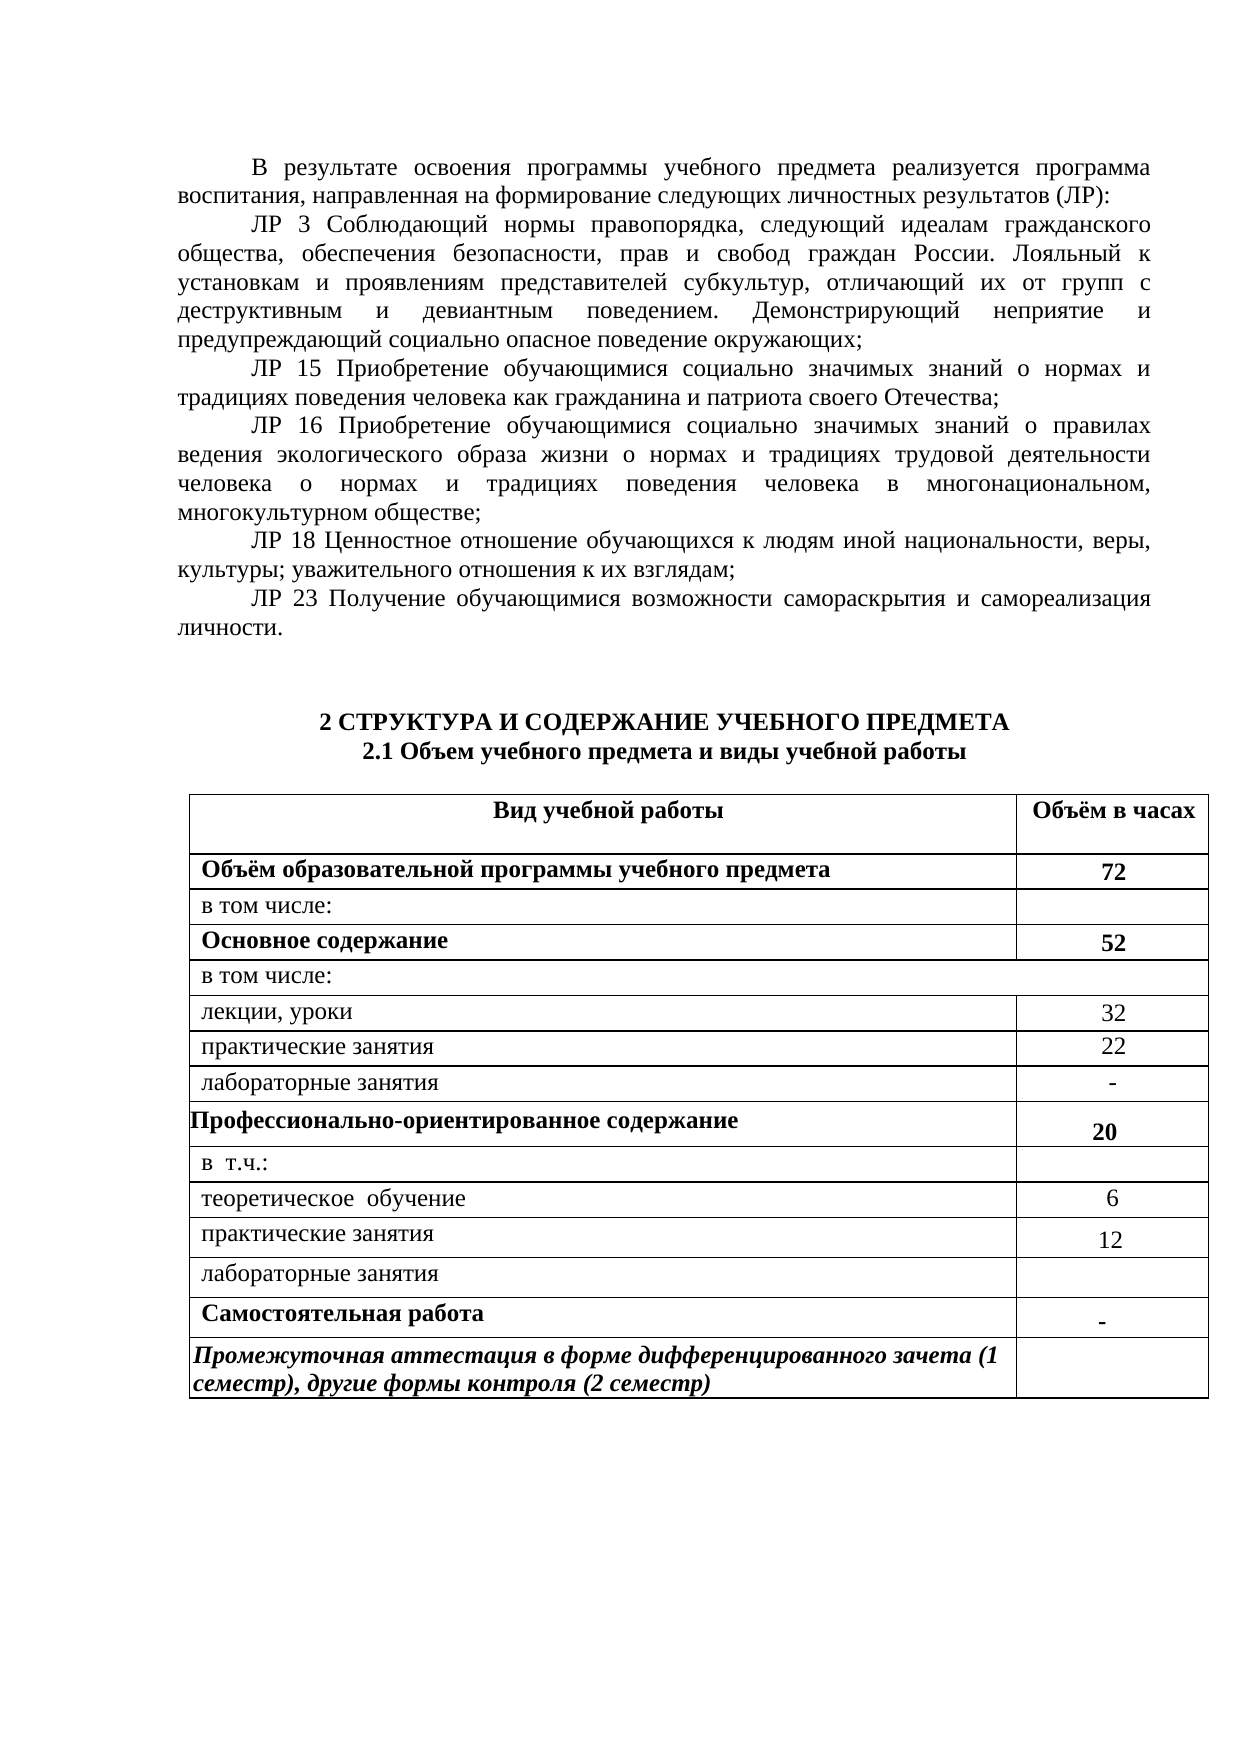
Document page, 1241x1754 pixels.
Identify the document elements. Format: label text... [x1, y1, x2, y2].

table_header Объём в часах [1017, 795, 1208, 853]
table_cell 22 [1017, 1032, 1208, 1065]
text ЛР 15 Приобретение обучающимися социально значимых знаний о нормах и традициях поведения человека как гражданина и патриота своего Отечества; [177, 353, 1152, 410]
table_cell - [1017, 1298, 1208, 1337]
table_cell Основное содержание [190, 925, 1016, 959]
table_cell - [1017, 1067, 1208, 1101]
table_cell в т.ч.: [190, 1147, 1016, 1181]
table_cell [1017, 890, 1208, 924]
table_cell лабораторные занятия [190, 1067, 1016, 1101]
table_cell 6 [1017, 1183, 1208, 1216]
table_cell практические занятия [190, 1032, 1016, 1065]
text 2 СТРУКТУРА И СОДЕРЖАНИЕ УЧЕБНОГО ПРЕДМЕТА [177, 707, 1152, 736]
table_cell лекции, уроки [190, 996, 1016, 1030]
table_cell [1017, 1338, 1208, 1397]
table_cell 52 [1017, 925, 1208, 959]
table_cell 12 [1017, 1218, 1208, 1257]
table_cell 20 [1017, 1102, 1208, 1146]
table_cell Промежуточная аттестация в форме дифференцированного зачета (1 семестр), другие формы контроля (2 семестр) [190, 1338, 1016, 1397]
table_cell Профессионально-ориентированное содержание [190, 1102, 1016, 1146]
table_cell [1017, 1147, 1208, 1181]
table_cell теоретическое обучение [190, 1183, 1016, 1216]
table_cell 32 [1017, 996, 1208, 1030]
text 2.1 Объем учебного предмета и виды учебной работы [177, 736, 1152, 765]
text В результате освоения программы учебного предмета реализуется программа воспитания, направленная на формирование следующих личностных результатов (ЛР): [177, 152, 1152, 209]
table_cell Самостоятельная работа [190, 1298, 1016, 1337]
table_cell лабораторные занятия [190, 1258, 1016, 1297]
text ЛР 23 Получение обучающимися возможности самораскрытия и самореализация личности. [177, 583, 1152, 640]
table_header Вид учебной работы [190, 795, 1016, 853]
table_cell Объём образовательной программы учебного предмета [190, 855, 1016, 888]
table_cell в том числе: [190, 890, 1016, 924]
table_cell [1017, 1258, 1208, 1297]
table_cell 72 [1017, 855, 1208, 888]
text ЛР 18 Ценностное отношение обучающихся к людям иной национальности, веры, культуры; уважительного отношения к их взглядам; [177, 525, 1152, 583]
text ЛР 16 Приобретение обучающимися социально значимых знаний о правилах ведения экологического образа жизни о нормах и традициях трудовой деятельности человека о нормах и традициях поведения человека в многонациональном, многокультурном обществе; [177, 410, 1152, 525]
text ЛР 3 Соблюдающий нормы правопорядка, следующий идеалам гражданского общества, обеспечения безопасности, прав и свобод граждан России. Лояльный к установкам и проявлениям представителей субкультур, отличающий их от групп с деструктивным и девиантным поведением. Демонстрирующий неприятие и предупреждающий социально опасное поведение окружающих; [177, 209, 1152, 353]
table_cell в том числе: [190, 961, 1208, 994]
table_cell практические занятия [190, 1218, 1016, 1257]
